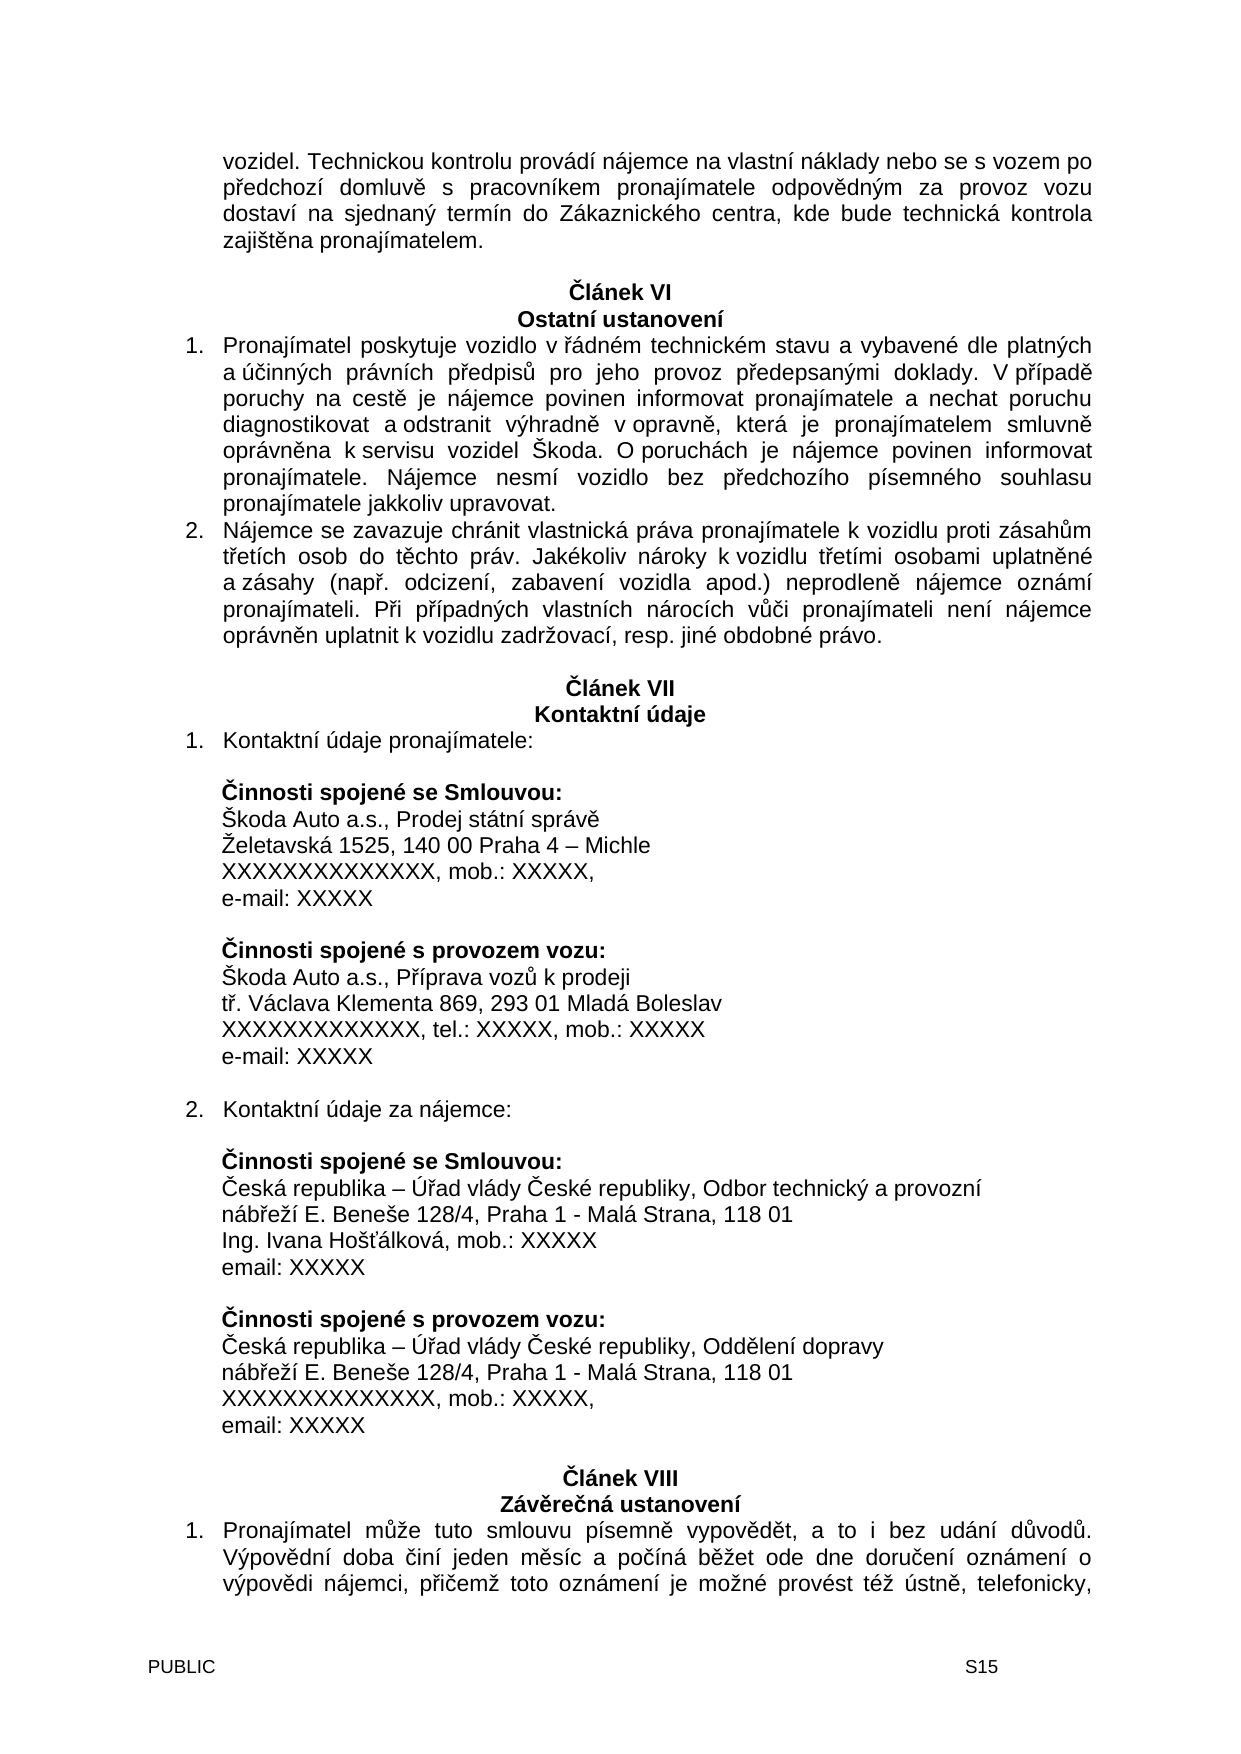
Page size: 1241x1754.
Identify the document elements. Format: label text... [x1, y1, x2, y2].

text Činnosti spojené s provozem vozu: [221, 937, 1093, 964]
text e-mail: XXXXX [148, 885, 1093, 911]
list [185, 1517, 1093, 1596]
list Kontaktní údaje za nájemce: [185, 1096, 1093, 1122]
text Článek VIII [148, 1464, 1093, 1491]
text Česká republika – Úřad vlády České republiky, Odbor technický a provozní [148, 1174, 1093, 1201]
text Ostatní ustanovení [148, 306, 1093, 332]
text XXXXXXXXXXXXXX, mob.: XXXXX, [148, 1385, 1093, 1412]
list Kontaktní údaje pronajímatele: [185, 727, 1093, 779]
text Činnosti spojené s provozem vozu: [148, 1306, 1093, 1333]
text Činnosti spojené se Smlouvou: [148, 779, 1093, 806]
text nábřeží E. Beneše 128/4, Praha 1 - Malá Strana, 118 01 [148, 1359, 1093, 1385]
text Škoda Auto a.s., Prodej státní správě [148, 806, 1093, 832]
text Česká republika – Úřad vlády České republiky, Oddělení dopravy [148, 1333, 1093, 1359]
text Kontaktní údaje [148, 701, 1093, 727]
text tř. Václava Klementa 869, 293 01 Mladá Boleslav [221, 990, 1093, 1016]
text Článek VII [148, 675, 1093, 701]
text Článek VI [148, 279, 1093, 306]
text Želetavská 1525, 140 00 Praha 4 – Michle [221, 832, 1093, 858]
text nábřeží E. Beneše 128/4, Praha 1 - Malá Strana, 118 01 [148, 1201, 1093, 1227]
text Škoda Auto a.s., Příprava vozů k prodeji [221, 964, 1093, 990]
text email: XXXXX [148, 1412, 1093, 1438]
text XXXXXXXXXXXXX, tel.: XXXXX, mob.: XXXXX [221, 1016, 1093, 1043]
text XXXXXXXXXXXXXX, mob.: XXXXX, [148, 858, 1093, 885]
text email: XXXXX [148, 1254, 1093, 1280]
text Ing. Ivana Hošťálková, mob.: XXXXX [148, 1227, 1093, 1254]
list Nájemce se zavazuje chránit vlastnická práva pronajímatele k vozidlu proti zásahům třetích osob do těchto práv. Jakékoliv nároky k vozidlu třetími osobami uplatněné a zásahy (např. odcizení, zabavení vozidla apod.) neprodleně nájemce oznámí pronajímateli. Při případných vlastních nárocích vůči pronajímateli není nájemce oprávněn uplatnit k vozidlu zadržovací, resp. jiné obdobné právo. [185, 517, 1093, 648]
text e-mail: XXXXX [221, 1043, 1093, 1069]
text Závěrečná ustanovení [148, 1491, 1093, 1517]
list Pronajímatel poskytuje vozidlo v řádném technickém stavu a vybavené dle platných a účinných právních předpisů pro jeho provoz předepsanými doklady. V případě poruchy na cestě je nájemce povinen informovat pronajímatele a nechat poruchu diagnostikovat a odstranit výhradně v opravně, která je pronajímatelem smluvně oprávněna k servisu vozidel Škoda. O poruchách je nájemce povinen informovat pronajímatele. Nájemce nesmí vozidlo bez předchozího písemného souhlasu pronajímatele jakkoliv upravovat. [185, 332, 1093, 517]
text Činnosti spojené se Smlouvou: [148, 1148, 1093, 1174]
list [185, 148, 1093, 253]
